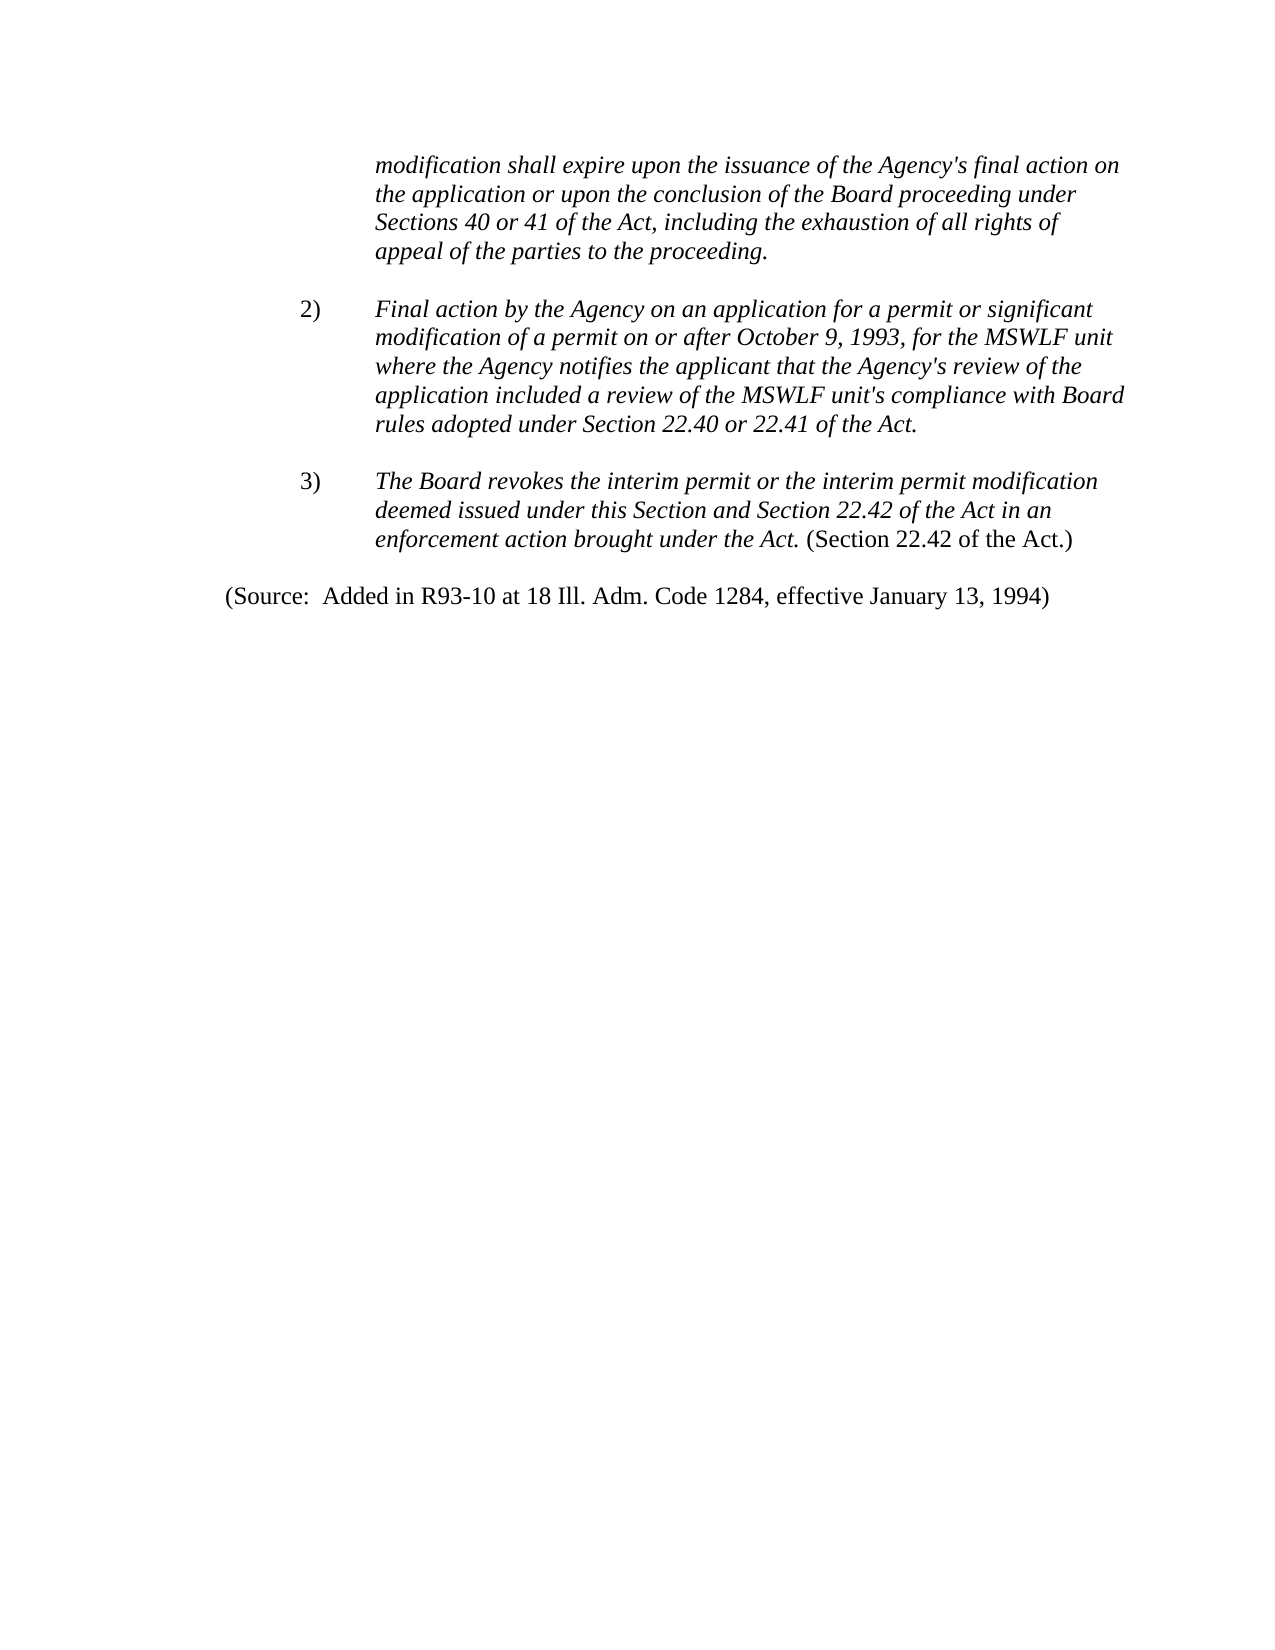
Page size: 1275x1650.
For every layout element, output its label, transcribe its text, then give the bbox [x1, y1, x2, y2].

text 2) Final action by the Agency on an application for a permit or significant modification of a permit on or after October 9, 1993, for the MSWLF unit where the Agency notifies the applicant that the Agency's review of the application included a review of the MSWLF unit's compliance with Board rules adopted under Section 22.40 or 22.41 of the Act. [300, 294, 1125, 437]
text (Source: Added in R93-10 at 18 Ill. Adm. Code 1284, effective January 13, 1994) [225, 581, 1125, 610]
text 3) The Board revokes the interim permit or the interim permit modification deemed issued under this Section and Section 22.42 of the Act in an enforcement action brought under the Act. (Section 22.42 of the Act.) [300, 466, 1125, 552]
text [300, 150, 1125, 265]
